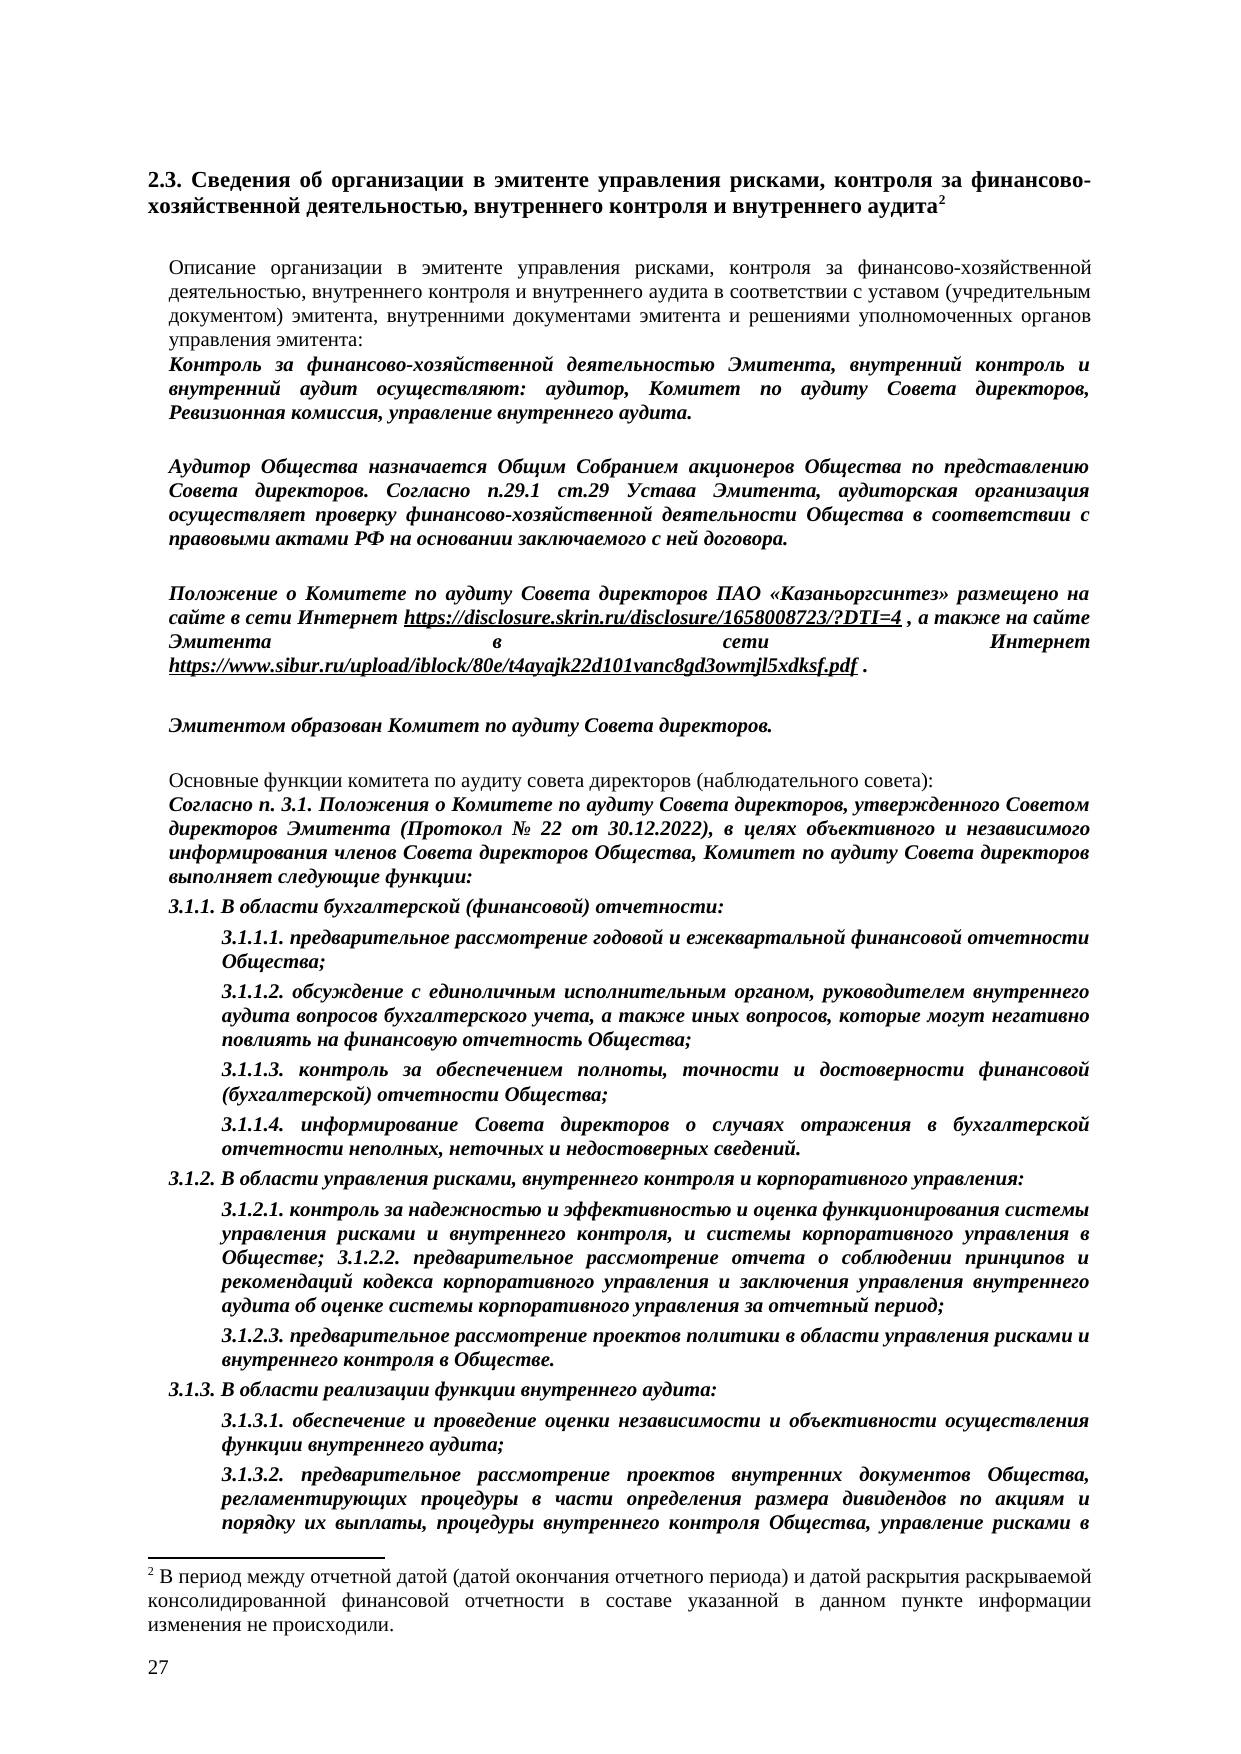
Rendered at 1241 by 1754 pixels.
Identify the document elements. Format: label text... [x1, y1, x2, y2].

text 3.1.3. В области реализации функции внутреннего аудита: [168, 1377, 1092, 1401]
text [222, 1462, 1092, 1534]
text Основные функции комитета по аудиту совета директоров (наблюдательного совета): Согласно п. 3.1. Положения о Комитете по аудиту Совета директоров, утвержденного Советом директоров Эмитента (Протокол № 22 от 30.12.2022), в целях объективного и независимого информирования членов Совета директоров Общества, Комитет по аудиту Совета директоров выполняет следующие функции: [168, 768, 1092, 888]
text 3.1.1.2. обсуждение с единоличным исполнительным органом, руководителем внутреннего аудита вопросов бухгалтерского учета, а также иных вопросов, которые могут негативно повлиять на финансовую отчетность Общества; [222, 979, 1092, 1051]
text 3.1.1.1. предварительное рассмотрение годовой и ежеквартальной финансовой отчетности Общества; [222, 924, 1092, 973]
text 3.1.2.1. контроль за надежностью и эффективностью и оценка функционирования системы управления рисками и внутреннего контроля, и системы корпоративного управления в Обществе; 3.1.2.2. предварительное рассмотрение отчета о соблюдении принципов и рекомендаций кодекса корпоративного управления и заключения управления внутреннего аудита об оценке системы корпоративного управления за отчетный период; [222, 1196, 1092, 1317]
text 3.1.1. В области бухгалтерской (финансовой) отчетности: [168, 894, 1092, 918]
text Описание организации в эмитенте управления рисками, контроля за финансово-хозяйственной деятельностью, внутреннего контроля и внутреннего аудита в соответствии с уставом (учредительным документом) эмитента, внутренними документами эмитента и решениями уполномоченных органов управления эмитента: Контроль за финансово-хозяйственной деятельностью Эмитента, внутренний контроль и внутренний аудит осуществляют: аудитор, Комитет по аудиту Совета директоров, Ревизионная комиссия, управление внутреннего аудита. [168, 255, 1092, 424]
text 3.1.2. В области управления рисками, внутреннего контроля и корпоративного управления: [168, 1166, 1092, 1190]
text Положение о Комитете по аудиту Совета директоров ПАО «Казаньоргсинтез» размещено на сайте в сети Интернет https://disclosure.skrin.ru/disclosure/1658008723/?DTI=4 , а также на сайте Эмитента в сети Интернет https://www.sibur.ru/upload/iblock/80e/t4ayajk22d101vanc8gd3owmjl5xdksf.pdf . [168, 556, 1092, 677]
text 3.1.3.1. обеспечение и проведение оценки независимости и объективности осуществления функции внутреннего аудита; [222, 1408, 1092, 1456]
subtitle 2.3. Сведения об организации в эмитенте управления рисками, контроля за финансово-хозяйственной деятельностью, внутреннего контроля и внутреннего аудита [148, 166, 1092, 219]
text Аудитор Общества назначается Общим Собранием акционеров Общества по представлению Совета директоров. Согласно п.29.1 ст.29 Устава Эмитента, аудиторская организация осуществляет проверку финансово-хозяйственной деятельности Общества в соответствии с правовыми актами РФ на основании заключаемого с ней договора. [168, 430, 1092, 550]
text 3.1.1.4. информирование Совета директоров о случаях отражения в бухгалтерской отчетности неполных, неточных и недостоверных сведений. [222, 1112, 1092, 1160]
text 3.1.1.3. контроль за обеспечением полноты, точности и достоверности финансовой (бухгалтерской) отчетности Общества; [222, 1057, 1092, 1106]
text 3.1.2.3. предварительное рассмотрение проектов политики в области управления рисками и внутреннего контроля в Обществе. [222, 1323, 1092, 1371]
text Эмитентом образован Комитет по аудиту Совета директоров. [168, 713, 1092, 761]
